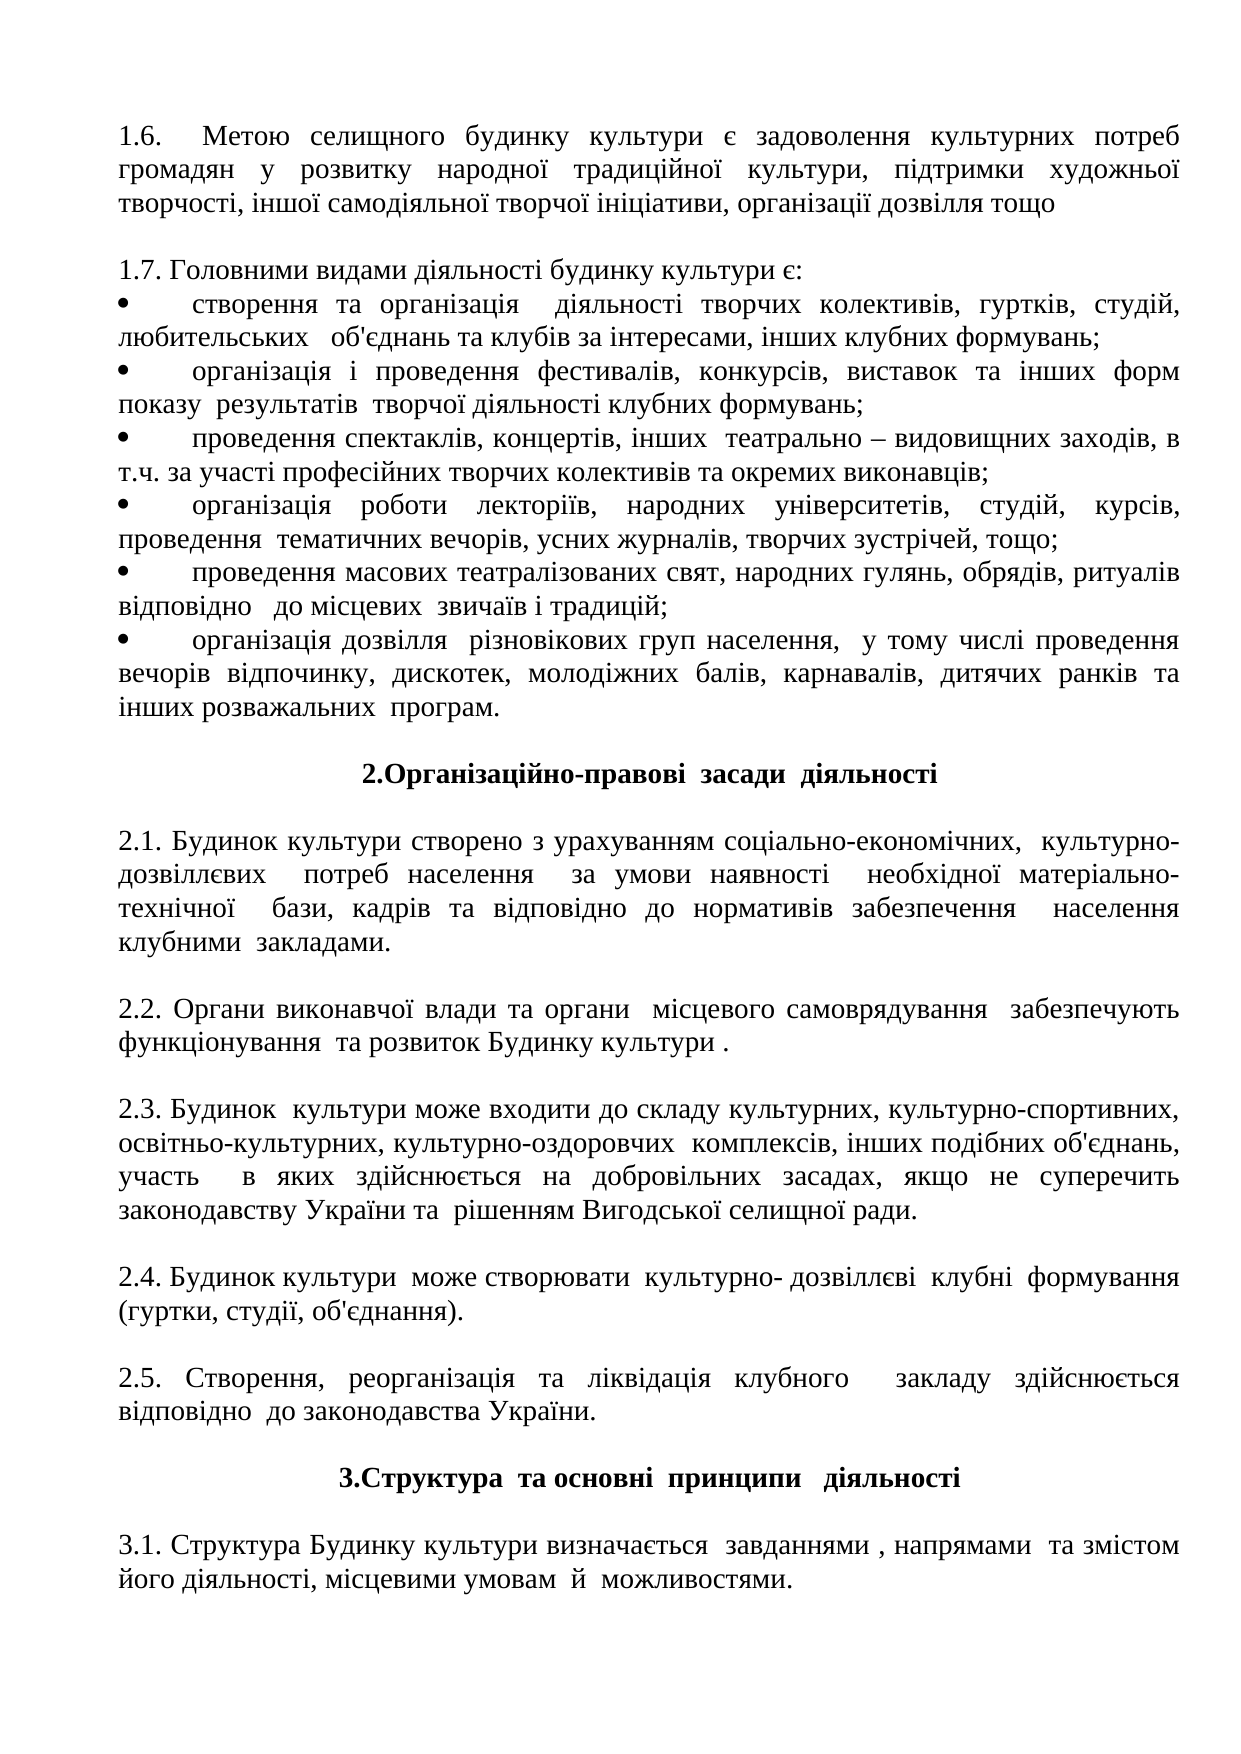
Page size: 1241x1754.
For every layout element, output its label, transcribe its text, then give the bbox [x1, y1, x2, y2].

text 1.7. Головними видами діяльності будинку культури є: [118, 252, 1181, 286]
list створення та організація діяльності творчих колективів, гуртків, студій, любительських об'єднань та клубів за інтересами, інших клубних формувань; [118, 286, 1181, 353]
text 3.1. Структура Будинку культури визначається завданнями , напрямами та змістом його діяльності, місцевими умовам й можливостями. [118, 1527, 1181, 1594]
text 2.5. Створення, реорганізація та ліквідація клубного закладу здійснюється відповідно до законодавства України. [118, 1360, 1181, 1427]
text 2.1. Будинок культури створено з урахуванням соціально-економічних, культурно- дозвіллєвих потреб населення за умови наявності необхідної матеріально-технічної бази, кадрів та відповідно до нормативів забезпечення населення клубними закладами. [118, 823, 1181, 957]
text 2.3. Будинок культури може входити до складу культурних, культурно-спортивних, освітньо-культурних, культурно-оздоровчих комплексів, інших подібних об'єднань, участь в яких здійснюється на добровільних засадах, якщо не суперечить законодавству України та рішенням Вигодської селищної ради. [118, 1091, 1181, 1226]
text 2.4. Будинок культури може створювати культурно- дозвіллєві клубні формування (гуртки, студії, об'єднання). [118, 1259, 1181, 1326]
text 3.Структура та основні принципи діяльності [118, 1460, 1181, 1494]
text 1.6. Метою селищного будинку культури є задоволення культурних потреб громадян у розвитку народної традиційної культури, підтримки художньої творчості, іншої самодіяльної творчої ініціативи, організації дозвілля тощо [118, 118, 1181, 219]
list організація роботи лекторіїв, народних університетів, студій, курсів, проведення тематичних вечорів, усних журналів, творчих зустрічей, тощо; [118, 487, 1181, 554]
list проведення масових театралізованих свят, народних гулянь, обрядів, ритуалів відповідно до місцевих звичаїв і традицій; [118, 554, 1181, 622]
text 2.Організаційно-правові засади діяльності [118, 756, 1181, 789]
list проведення спектаклів, концертів, інших театрально – видовищних заходів, в т.ч. за участі професійних творчих колективів та окремих виконавців; [118, 420, 1181, 487]
list організація і проведення фестивалів, конкурсів, виставок та інших форм показу результатів творчої діяльності клубних формувань; [118, 353, 1181, 420]
text 2.2. Органи виконавчої влади та органи місцевого самоврядування забезпечують функціонування та розвиток Будинку культури . [118, 991, 1181, 1058]
list організація дозвілля різновікових груп населення, у тому числі проведення вечорів відпочинку, дискотек, молодіжних балів, карнавалів, дитячих ранків та інших розважальних програм. [118, 622, 1181, 722]
